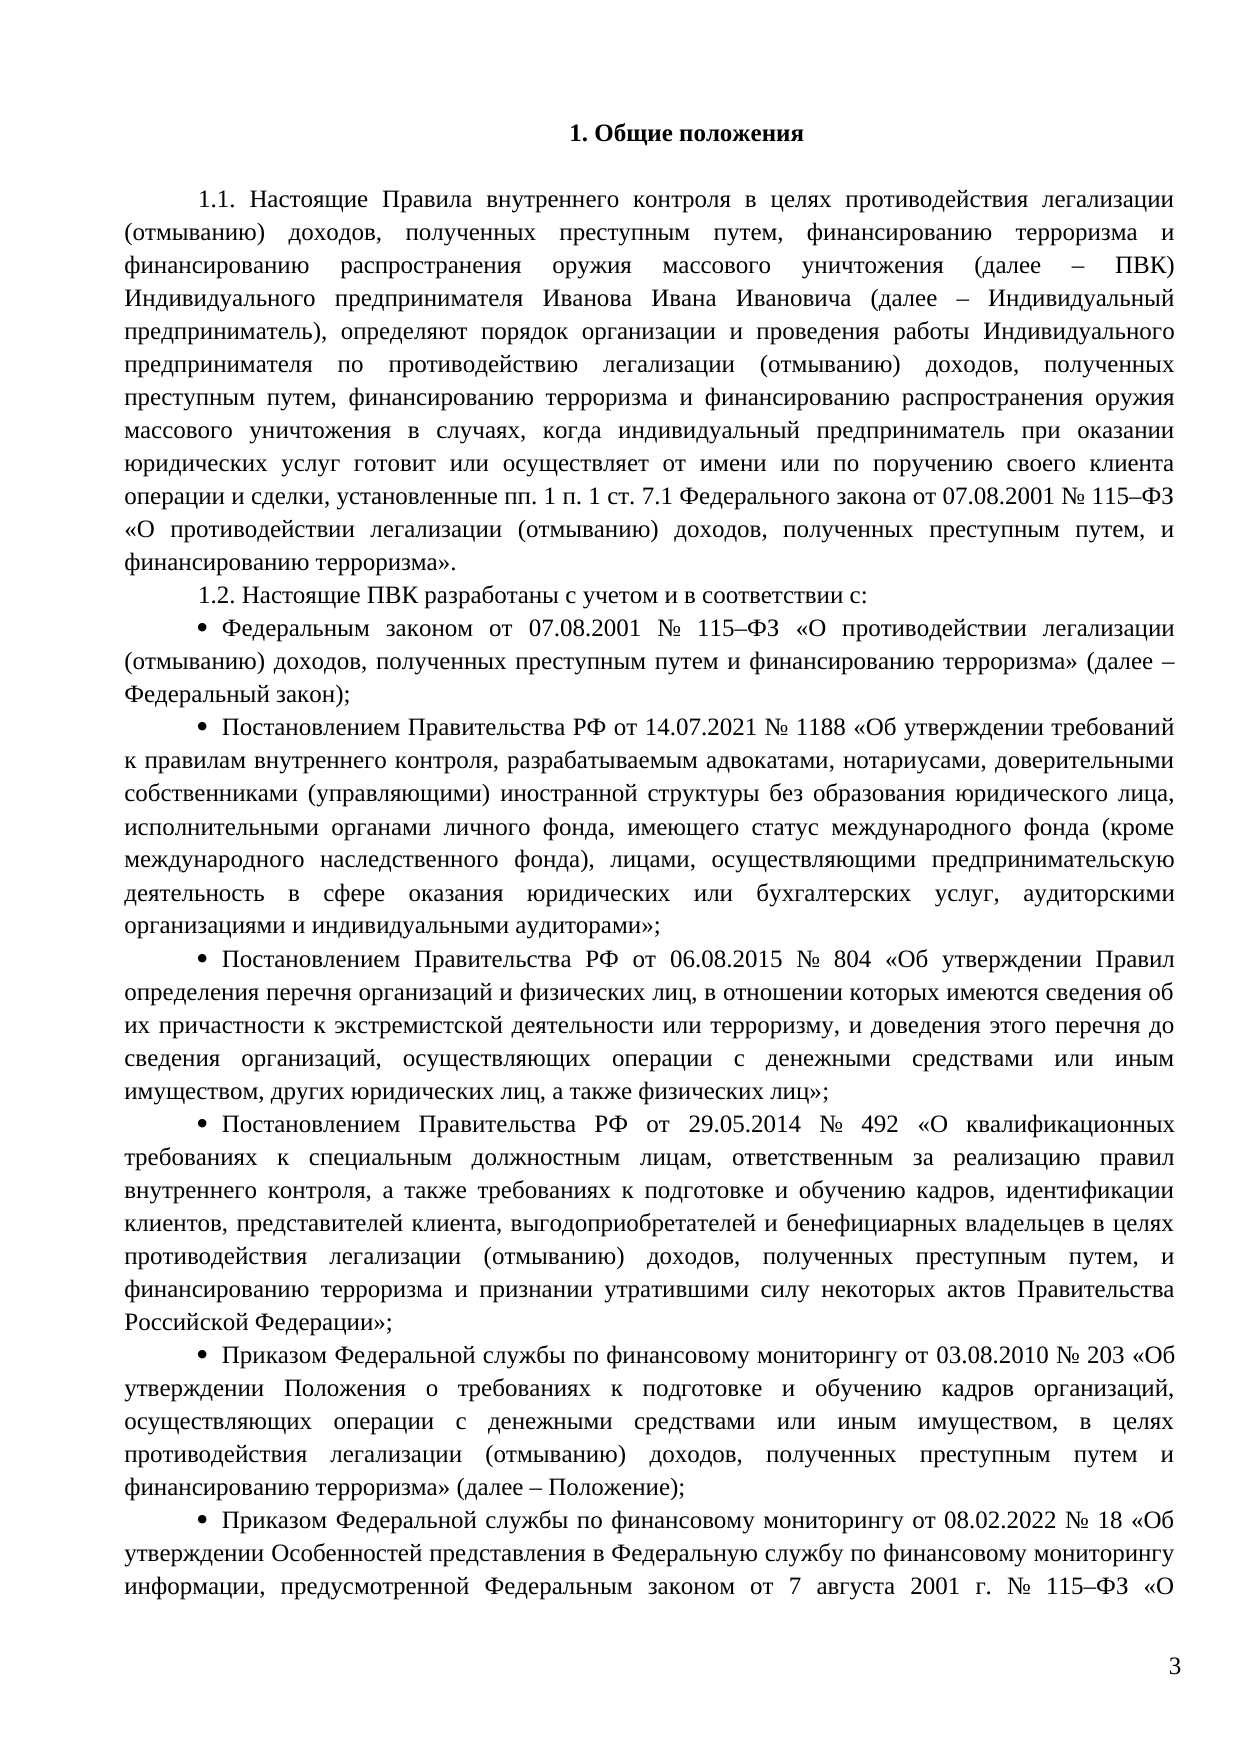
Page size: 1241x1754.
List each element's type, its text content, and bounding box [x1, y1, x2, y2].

text 1.1. Настоящие Правила внутреннего контроля в целях противодействия легализации (отмыванию) доходов, полученных преступным путем, финансированию терроризма и финансированию распространения оружия массового уничтожения (далее – ПВК) Индивидуального предпринимателя Иванова Ивана Ивановича (далее – Индивидуальный предприниматель), определяют порядок организации и проведения работы Индивидуального предпринимателя по противодействию легализации (отмыванию) доходов, полученных преступным путем, финансированию терроризма и финансированию распространения оружия массового уничтожения в случаях, когда индивидуальный предприниматель при оказании юридических услуг готовит или осуществляет от имени или по поручению своего клиента операции и сделки, установленные пп. 1 п. 1 ст. 7.1 Федерального закона от 07.08.2001 № 115–ФЗ «О противодействии легализации (отмыванию) доходов, полученных преступным путем, и финансированию терроризма». [124, 184, 1175, 576]
list Федеральным законом от 07.08.2001 № 115–ФЗ «О противодействии легализации (отмыванию) доходов, полученных преступным путем и финансированию терроризма» (далее – Федеральный закон); [124, 613, 1175, 708]
list Приказом Федеральной службы по финансовому мониторингу от 03.08.2010 № 203 «Об утверждении Положения о требованиях к подготовке и обучению кадров организаций, осуществляющих операции с денежными средствами или иным имуществом, в целях противодействия легализации (отмыванию) доходов, полученных преступным путем и финансированию терроризма» (далее – Положение); [124, 1340, 1175, 1501]
list Постановлением Правительства РФ от 14.07.2021 № 1188 «Об утверждении требований к правилам внутреннего контроля, разрабатываемым адвокатами, нотариусами, доверительными собственниками (управляющими) иностранной структуры без образования юридического лица, исполнительными органами личного фонда, имеющего статус международного фонда (кроме международного наследственного фонда), лицами, осуществляющими предпринимательскую деятельность в сфере оказания юридических или бухгалтерских услуг, аудиторскими организациями и индивидуальными аудиторами»; [124, 712, 1175, 939]
list Постановлением Правительства РФ от 06.08.2015 № 804 «Об утверждении Правил определения перечня организаций и физических лиц, в отношении которых имеются сведения об их причастности к экстремистской деятельности или терроризму, и доведения этого перечня до сведения организаций, осуществляющих операции с денежными средствами или иным имуществом, других юридических лиц, а также физических лиц»; [124, 944, 1175, 1104]
list Постановлением Правительства РФ от 29.05.2014 № 492 «О квалификационных требованиях к специальным должностным лицам, ответственным за реализацию правил внутреннего контроля, а также требованиях к подготовке и обучению кадров, идентификации клиентов, представителей клиента, выгодоприобретателей и бенефициарных владельцев в целях противодействия легализации (отмыванию) доходов, полученных преступным путем, и финансированию терроризма и признании утратившими силу некоторых актов Правительства Российской Федерации»; [124, 1109, 1175, 1336]
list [124, 1505, 1175, 1600]
subtitle 1. Общие положения [124, 118, 1175, 147]
text 1.2. Настоящие ПВК разработаны c учетом и в соответствии с: [124, 580, 1175, 609]
